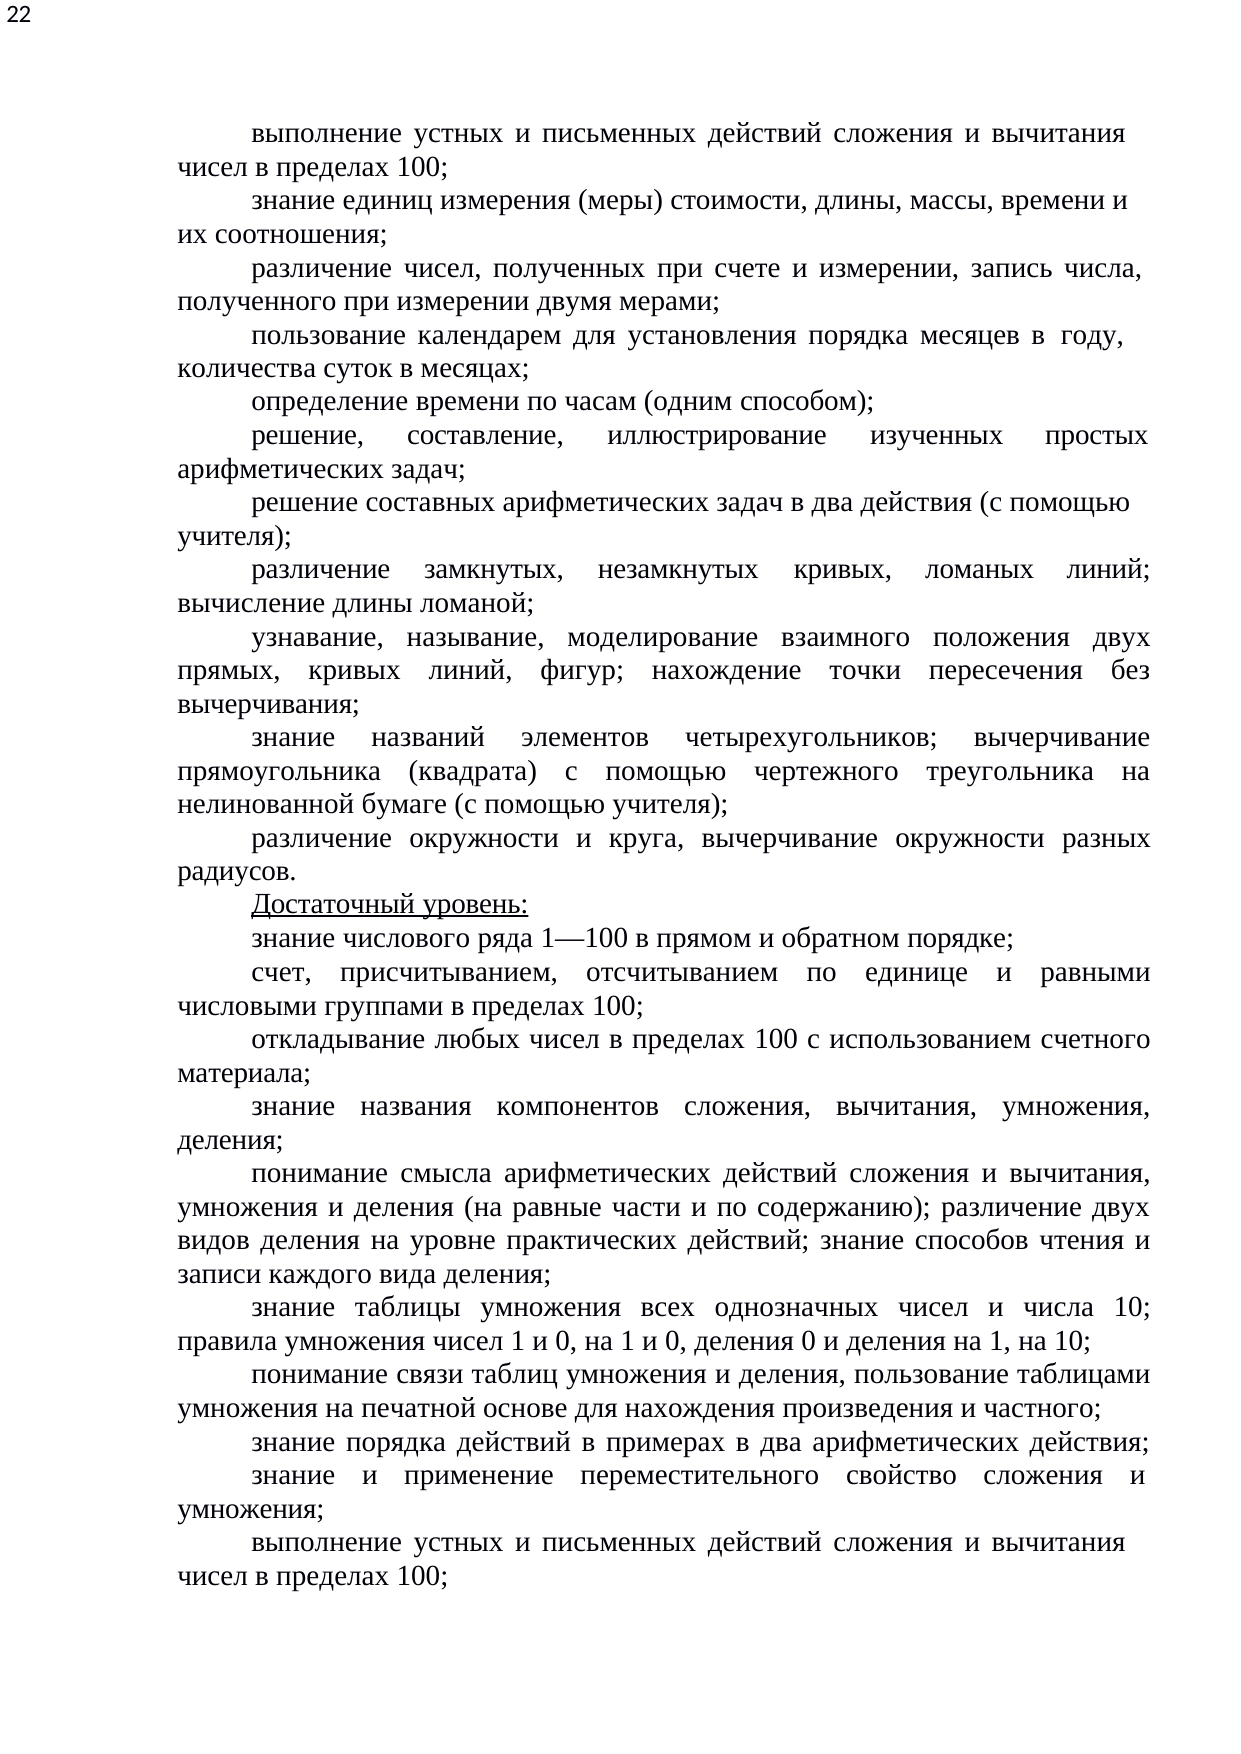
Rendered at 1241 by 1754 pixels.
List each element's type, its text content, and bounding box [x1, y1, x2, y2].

text решение составных арифметических задач в два действия (с помощью учителя); [177, 484, 1151, 552]
text пользование календарем для установления порядка месяцев в году, количества суток в месяцах; [177, 317, 1194, 384]
text различение замкнутых, незамкнутых кривых, ломаных линий; вычисление длины ломаной; [177, 552, 1152, 619]
text откладывание любых чисел в пределах 100 с использованием счетного материала; [177, 1021, 1151, 1088]
text знание числового ряда 1—100 в прямом и обратном порядке; [251, 921, 1194, 954]
text знание названия компонентов сложения, вычитания, умножения, деления; [177, 1088, 1151, 1155]
text определение времени по часам (одним способом); [251, 384, 1194, 417]
text выполнение устных и письменных действий сложения и вычитания чисел в пределах 100; [177, 115, 1151, 182]
text счет, присчитыванием, отсчитыванием по единице и равными числовыми группами в пределах 100; [177, 954, 1152, 1021]
text решение, составление, иллюстрирование изученных простых арифметических задач; [177, 417, 1151, 484]
text знание единиц измерения (меры) стоимости, длины, массы, времени и их соотношения; [177, 182, 1139, 249]
text понимание связи таблиц умножения и деления, пользование таблицами умножения на печатной основе для нахождения произведения и частного; [177, 1357, 1151, 1424]
text выполнение устных и письменных действий сложения и вычитания чисел в пределах 100; [177, 1524, 1151, 1591]
text знание порядка действий в примерах в два арифметических действия; знание и применение переместительного свойство сложения и [251, 1424, 1151, 1491]
text различение окружности и круга, вычерчивание окружности разных радиусов. [177, 820, 1152, 887]
text знание названий элементов четырехугольников; вычерчивание прямоугольника (квадрата) с помощью чертежного треугольника на нелинованной бумаге (с помощью учителя); [177, 719, 1151, 820]
text умножения; [177, 1491, 1194, 1524]
text знание таблицы умножения всех однозначных чисел и числа 10; правила умножения чисел 1 и 0, на 1 и 0, деления 0 и деления на 1, на 10; [177, 1289, 1152, 1357]
text понимание смысла арифметических действий сложения и вычитания, умножения и деления (на равные части и по содержанию); различение двух видов деления на уровне практических действий; знание способов чтения и записи каждого вида деления; [177, 1155, 1151, 1289]
text Достаточный уровень: [251, 887, 1194, 921]
text различение чисел, полученных при счете и измерении, запись числа, полученного при измерении двумя мерами; [177, 250, 1194, 317]
text узнавание, называние, моделирование взаимного положения двух прямых, кривых линий, фигур; нахождение точки пересечения без вычерчивания; [177, 619, 1151, 719]
